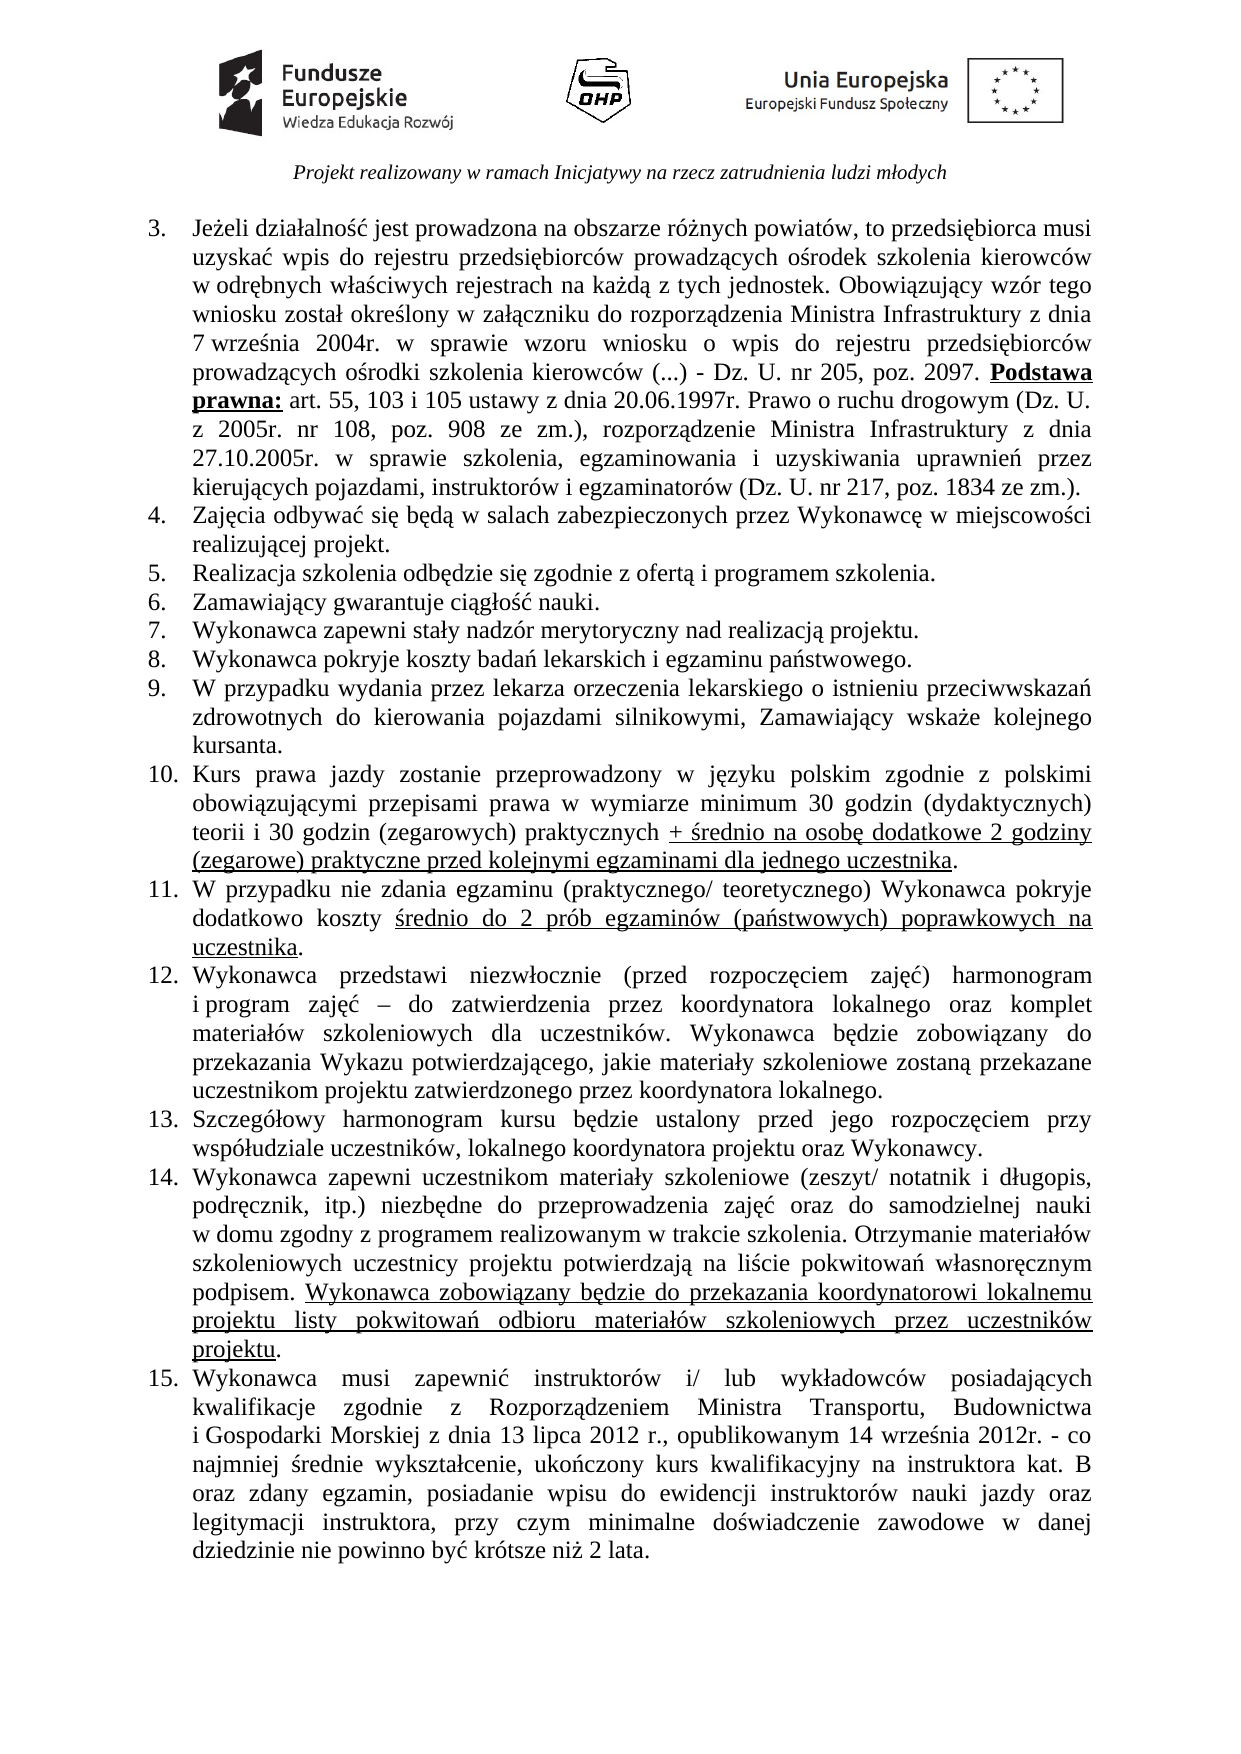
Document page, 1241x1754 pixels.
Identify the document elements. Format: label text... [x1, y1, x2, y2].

list W przypadku nie zdania egzaminu (praktycznego/ teoretycznego) Wykonawca pokryje dodatkowo koszty średnio do 2 prób egzaminów (państwowych) poprawkowych na uczestnika. [148, 874, 1093, 960]
list Wykonawca zapewni stały nadzór merytoryczny nad realizacją projektu. [148, 615, 1093, 644]
picture [563, 57, 632, 125]
picture [183, 28, 493, 165]
list W przypadku wydania przez lekarza orzeczenia lekarskiego o istnieniu przeciwwskazań zdrowotnych do kierowania pojazdami silnikowymi, Zamawiający wskaże kolejnego kursanta. [148, 673, 1093, 759]
list Jeżeli działalność jest prowadzona na obszarze różnych powiatów, to przedsiębiorca musi uzyskać wpis do rejestru przedsiębiorców prowadzących ośrodek szkolenia kierowców w odrębnych właściwych rejestrach na każdą z tych jednostek. Obowiązujący wzór tego wniosku został określony w załączniku do rozporządzenia Ministra Infrastruktury z dnia 7 września 2004r. w sprawie wzoru wniosku o wpis do rejestru przedsiębiorców prowadzących ośrodki szkolenia kierowców (...) - Dz. U. nr 205, poz. 2097. Podstawa prawna: art. 55, 103 i 105 ustawy z dnia 20.06.1997r. Prawo o ruchu drogowym (Dz. U. z 2005r. nr 108, poz. 908 ze zm.), rozporządzenie Ministra Infrastruktury z dnia 27.10.2005r. w sprawie szkolenia, egzaminowania i uzyskiwania uprawnień przez kierujących pojazdami, instruktorów i egzaminatorów (Dz. U. nr 217, poz. 1834 ze zm.). [148, 213, 1093, 500]
list Zajęcia odbywać się będą w salach zabezpieczonych przez Wykonawcę w miejscowości realizującej projekt. [148, 500, 1093, 558]
list Wykonawca zapewni uczestnikom materiały szkoleniowe (zeszyt/ notatnik i długopis, podręcznik, itp.) niezbędne do przeprowadzenia zajęć oraz do samodzielnej nauki w domu zgodny z programem realizowanym w trakcie szkolenia. Otrzymanie materiałów szkoleniowych uczestnicy projektu potwierdzają na liście pokwitowań własnoręcznym podpisem. Wykonawca zobowiązany będzie do przekazania koordynatorowi lokalnemu projektu listy pokwitowań odbioru materiałów szkoleniowych przez uczestników projektu. [148, 1162, 1093, 1363]
list Realizacja szkolenia odbędzie się zgodnie z ofertą i programem szkolenia. [148, 558, 1093, 587]
picture [727, 39, 1083, 142]
list Wykonawca przedstawi niezwłocznie (przed rozpoczęciem zajęć) harmonogram i program zajęć – do zatwierdzenia przez koordynatora lokalnego oraz komplet materiałów szkoleniowych dla uczestników. Wykonawca będzie zobowiązany do przekazania Wykazu potwierdzającego, jakie materiały szkoleniowe zostaną przekazane uczestnikom projektu zatwierdzonego przez koordynatora lokalnego. [148, 960, 1093, 1104]
list Zamawiający gwarantuje ciągłość nauki. [148, 587, 1093, 615]
list Wykonawca musi zapewnić instruktorów i/ lub wykładowców posiadających kwalifikacje zgodnie z Rozporządzeniem Ministra Transportu, Budownictwa i Gospodarki Morskiej z dnia 13 lipca 2012 r., opublikowanym 14 września 2012r. - co najmniej średnie wykształcenie, ukończony kurs kwalifikacyjny na instruktora kat. B oraz zdany egzamin, posiadanie wpisu do ewidencji instruktorów nauki jazdy oraz legitymacji instruktora, przy czym minimalne doświadczenie zawodowe w danej dziedzinie nie powinno być krótsze niż 2 lata. [148, 1363, 1093, 1564]
list Kurs prawa jazdy zostanie przeprowadzony w języku polskim zgodnie z polskimi obowiązującymi przepisami prawa w wymiarze minimum 30 godzin (dydaktycznych) teorii i 30 godzin (zegarowych) praktycznych + średnio na osobę dodatkowe 2 godziny (zegarowe) praktyczne przed kolejnymi egzaminami dla jednego uczestnika. [148, 759, 1093, 874]
list Szczegółowy harmonogram kursu będzie ustalony przed jego rozpoczęciem przy współudziale uczestników, lokalnego koordynatora projektu oraz Wykonawcy. [148, 1104, 1093, 1162]
list Wykonawca pokryje koszty badań lekarskich i egzaminu państwowego. [148, 644, 1093, 673]
